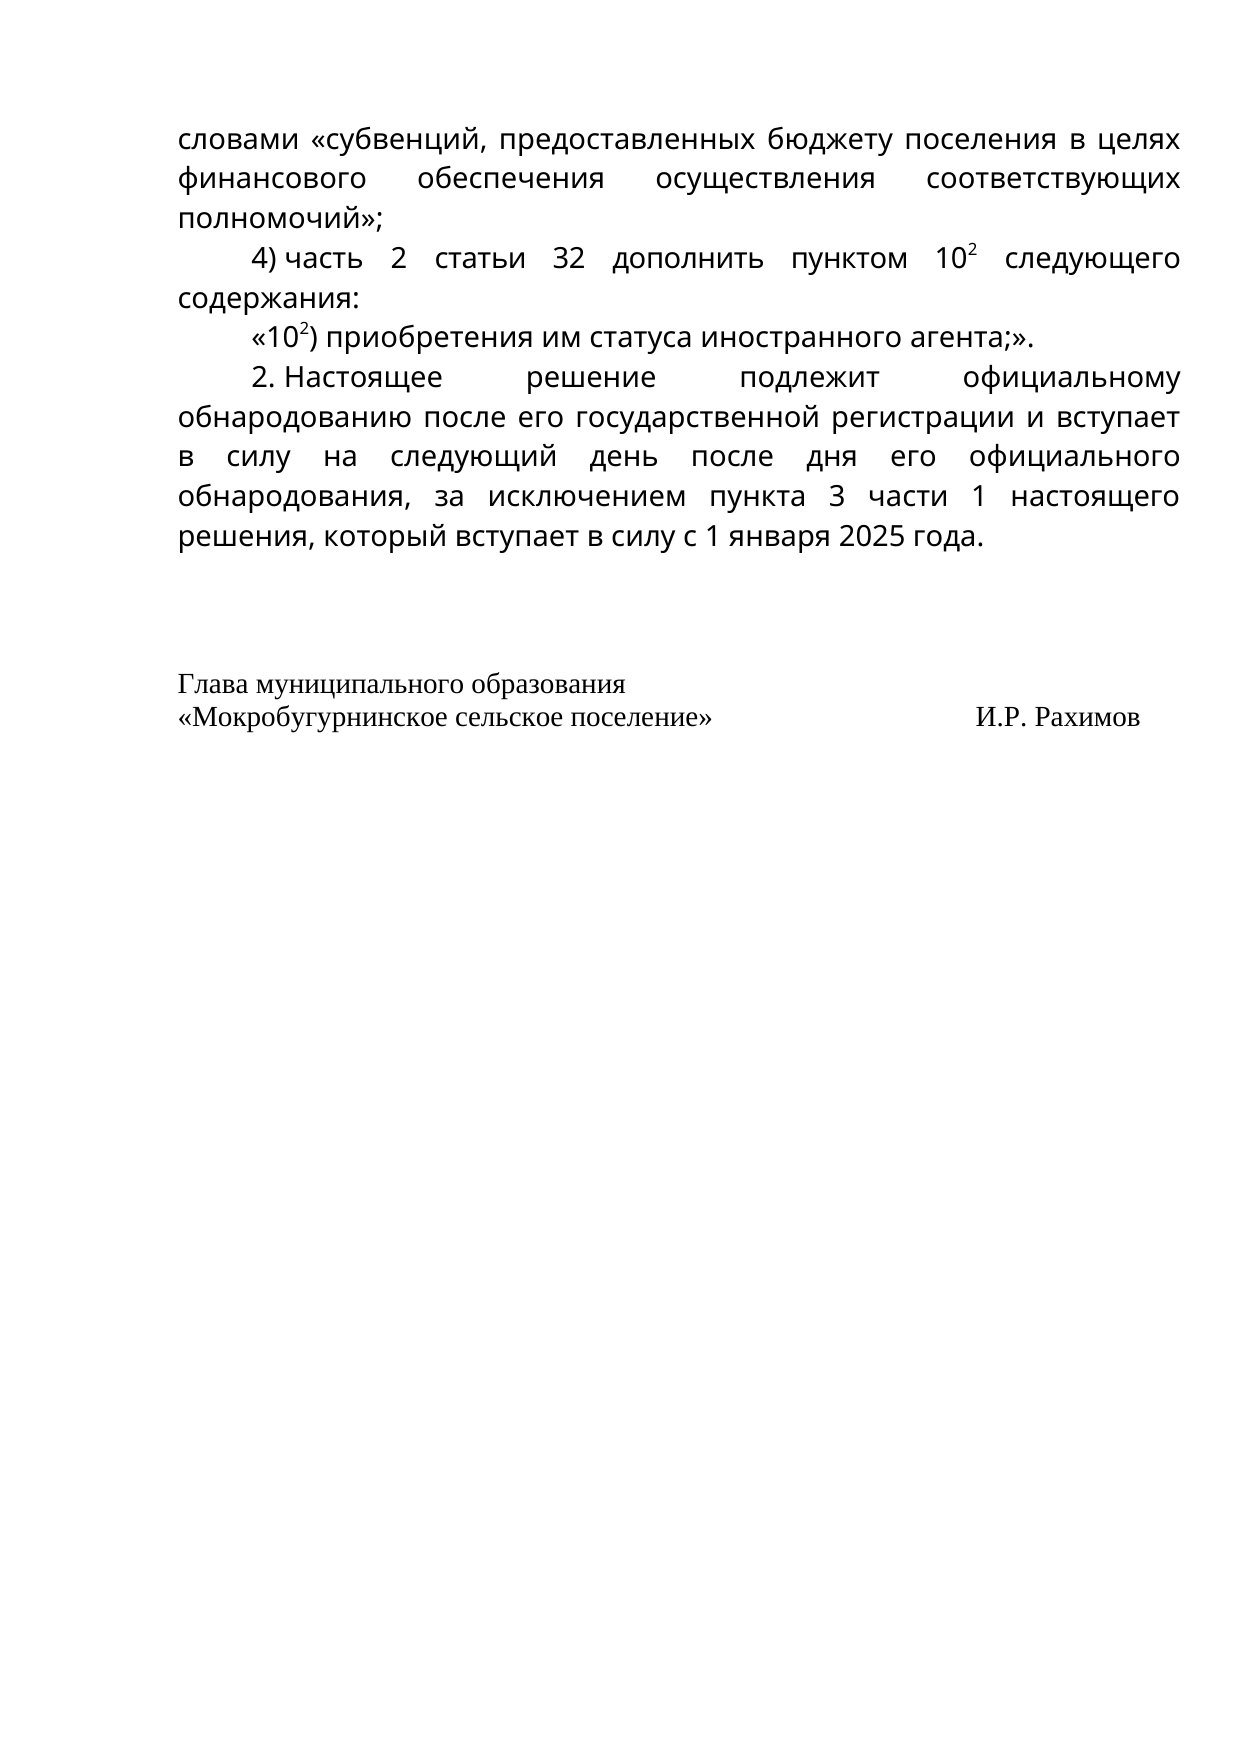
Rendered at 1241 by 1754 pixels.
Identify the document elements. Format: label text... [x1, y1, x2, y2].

text «Мокробугурнинское сельское поселение» И.Р. Рахимов [177, 699, 1181, 733]
text «102) приобретения им статуса иностранного агента;». [177, 317, 1181, 356]
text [177, 118, 1181, 237]
text 4) часть 2 статьи 32 дополнить пунктом 102 следующего содержания: [177, 237, 1181, 317]
text 2. Настоящее решение подлежит официальному обнародованию после его государственной регистрации и вступает в силу на следующий день после дня его официального обнародования, за исключением пункта 3 части 1 настоящего решения, который вступает в силу с 1 января 2025 года. [177, 356, 1181, 555]
text Глава муниципального образования [177, 666, 1181, 699]
